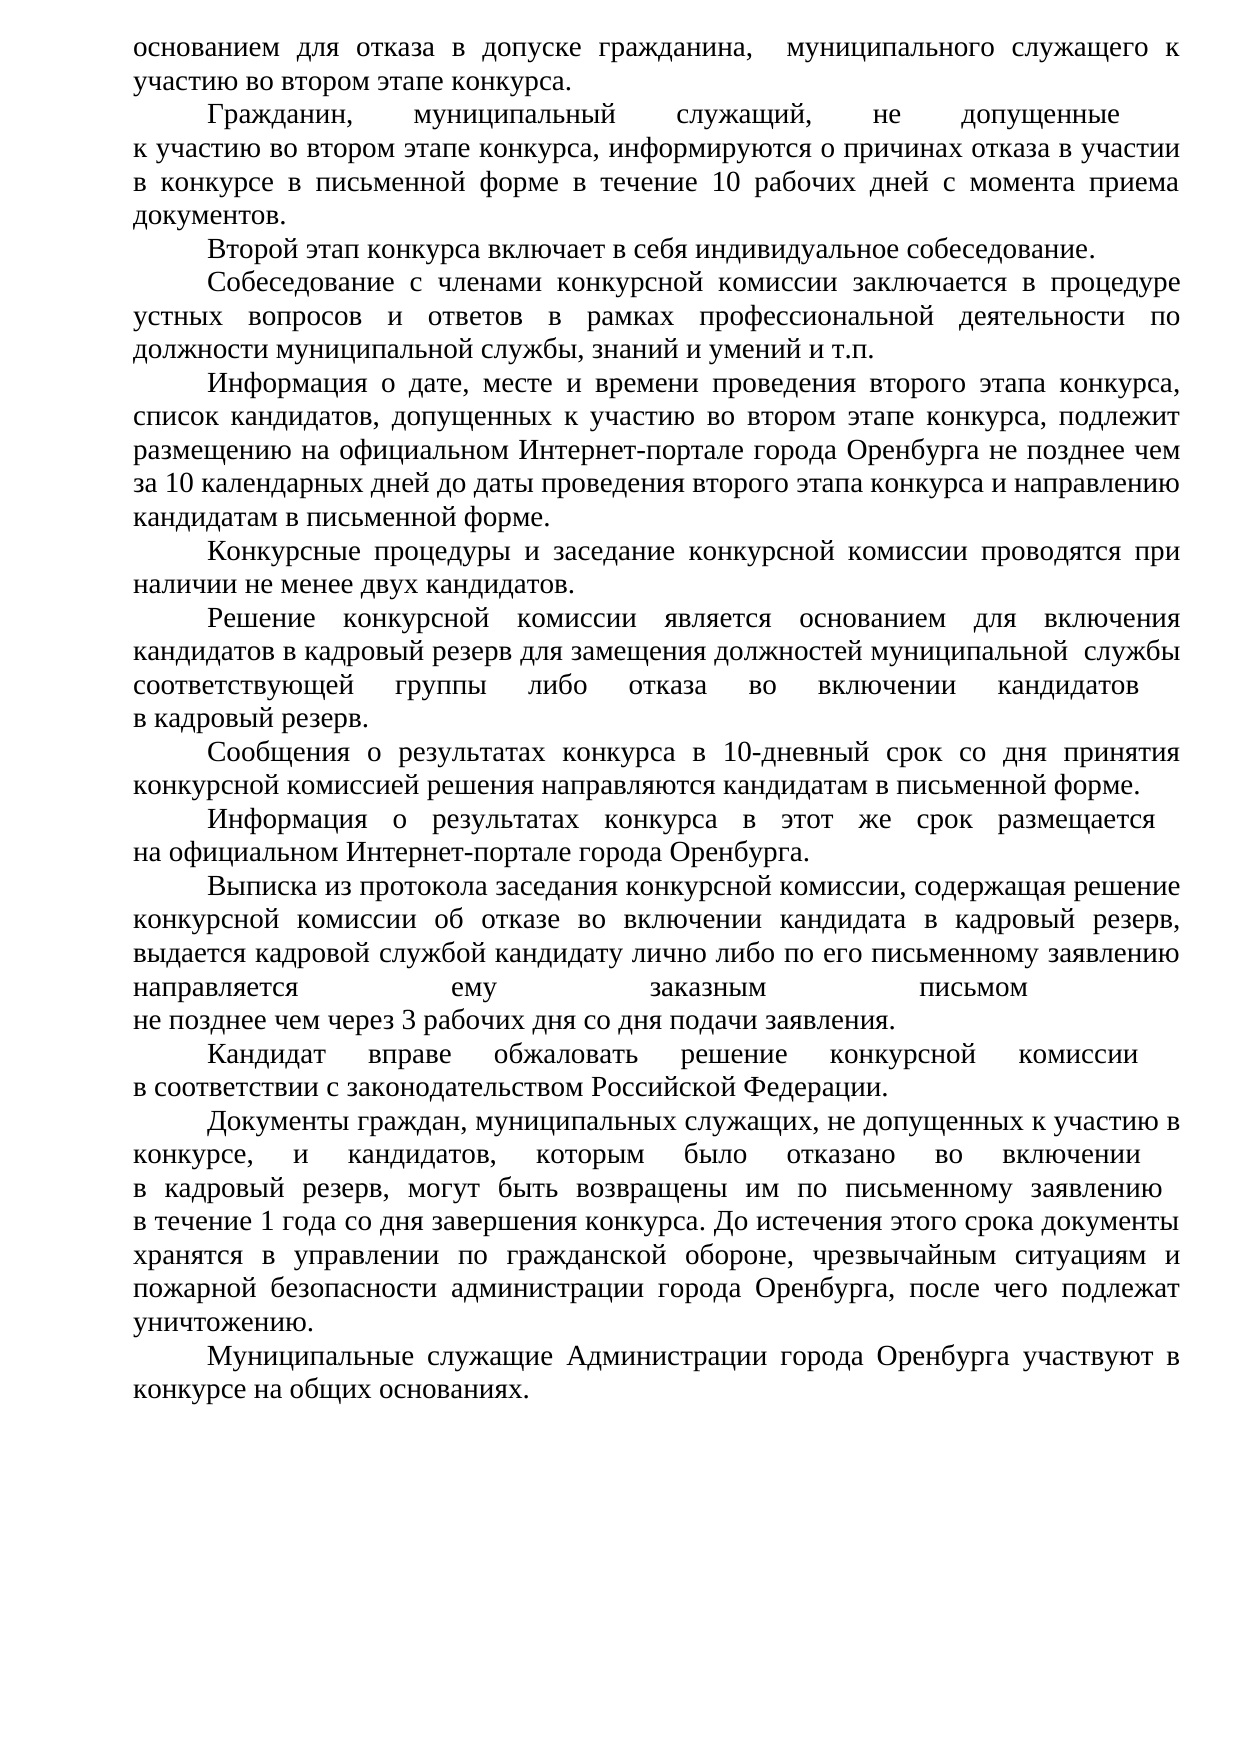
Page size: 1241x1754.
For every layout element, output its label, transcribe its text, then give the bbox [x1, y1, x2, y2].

text Выписка из протокола заседания конкурсной комиссии, содержащая решение конкурсной комиссии об отказе во включении кандидата в кадровый резерв, выдается кадровой службой кандидату лично либо по его письменному заявлению направляется ему заказным письмом не позднее чем через 3 рабочих дня со дня подачи заявления. [133, 868, 1181, 1036]
text Решение конкурсной комиссии является основанием для включения кандидатов в кадровый резерв для замещения должностей муниципальной службы соответствующей группы либо отказа во включении кандидатов в кадровый резерв. [133, 600, 1181, 734]
text Второй этап конкурса включает в себя индивидуальное собеседование. [133, 231, 1181, 264]
text Собеседование с членами конкурсной комиссии заключается в процедуре устных вопросов и ответов в рамках профессиональной деятельности по должности муниципальной службы, знаний и умений и т.п. [133, 264, 1181, 365]
text Кандидат вправе обжаловать решение конкурсной комиссии в соответствии с законодательством Российской Федерации. [133, 1036, 1181, 1103]
text Информация о дате, месте и времени проведения второго этапа конкурса, список кандидатов, допущенных к участию во втором этапе конкурса, подлежит размещению на официальном Интернет-портале города Оренбурга не позднее чем за 10 календарных дней до даты проведения второго этапа конкурса и направлению кандидатам в письменной форме. [133, 365, 1181, 533]
text Документы граждан, муниципальных служащих, не допущенных к участию в конкурсе, и кандидатов, которым было отказано во включении в кадровый резерв, могут быть возвращены им по письменному заявлению в течение 1 года со дня завершения конкурса. До истечения этого срока документы хранятся в управлении по гражданской обороне, чрезвычайным ситуациям и пожарной безопасности администрации города Оренбурга, после чего подлежат уничтожению. [133, 1103, 1181, 1338]
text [133, 29, 1181, 97]
text Информация о результатах конкурса в этот же срок размещается на официальном Интернет-портале города Оренбурга. [133, 801, 1181, 868]
text Сообщения о результатах конкурса в 10-дневный срок со дня принятия конкурсной комиссией решения направляются кандидатам в письменной форме. [133, 734, 1181, 801]
text Гражданин, муниципальный служащий, не допущенные к участию во втором этапе конкурса, информируются о причинах отказа в участии в конкурсе в письменной форме в течение 10 рабочих дней с момента приема документов. [133, 97, 1181, 231]
text Конкурсные процедуры и заседание конкурсной комиссии проводятся при наличии не менее двух кандидатов. [133, 533, 1181, 600]
text Муниципальные служащие Администрации города Оренбурга участвуют в конкурсе на общих основаниях. [133, 1338, 1181, 1405]
